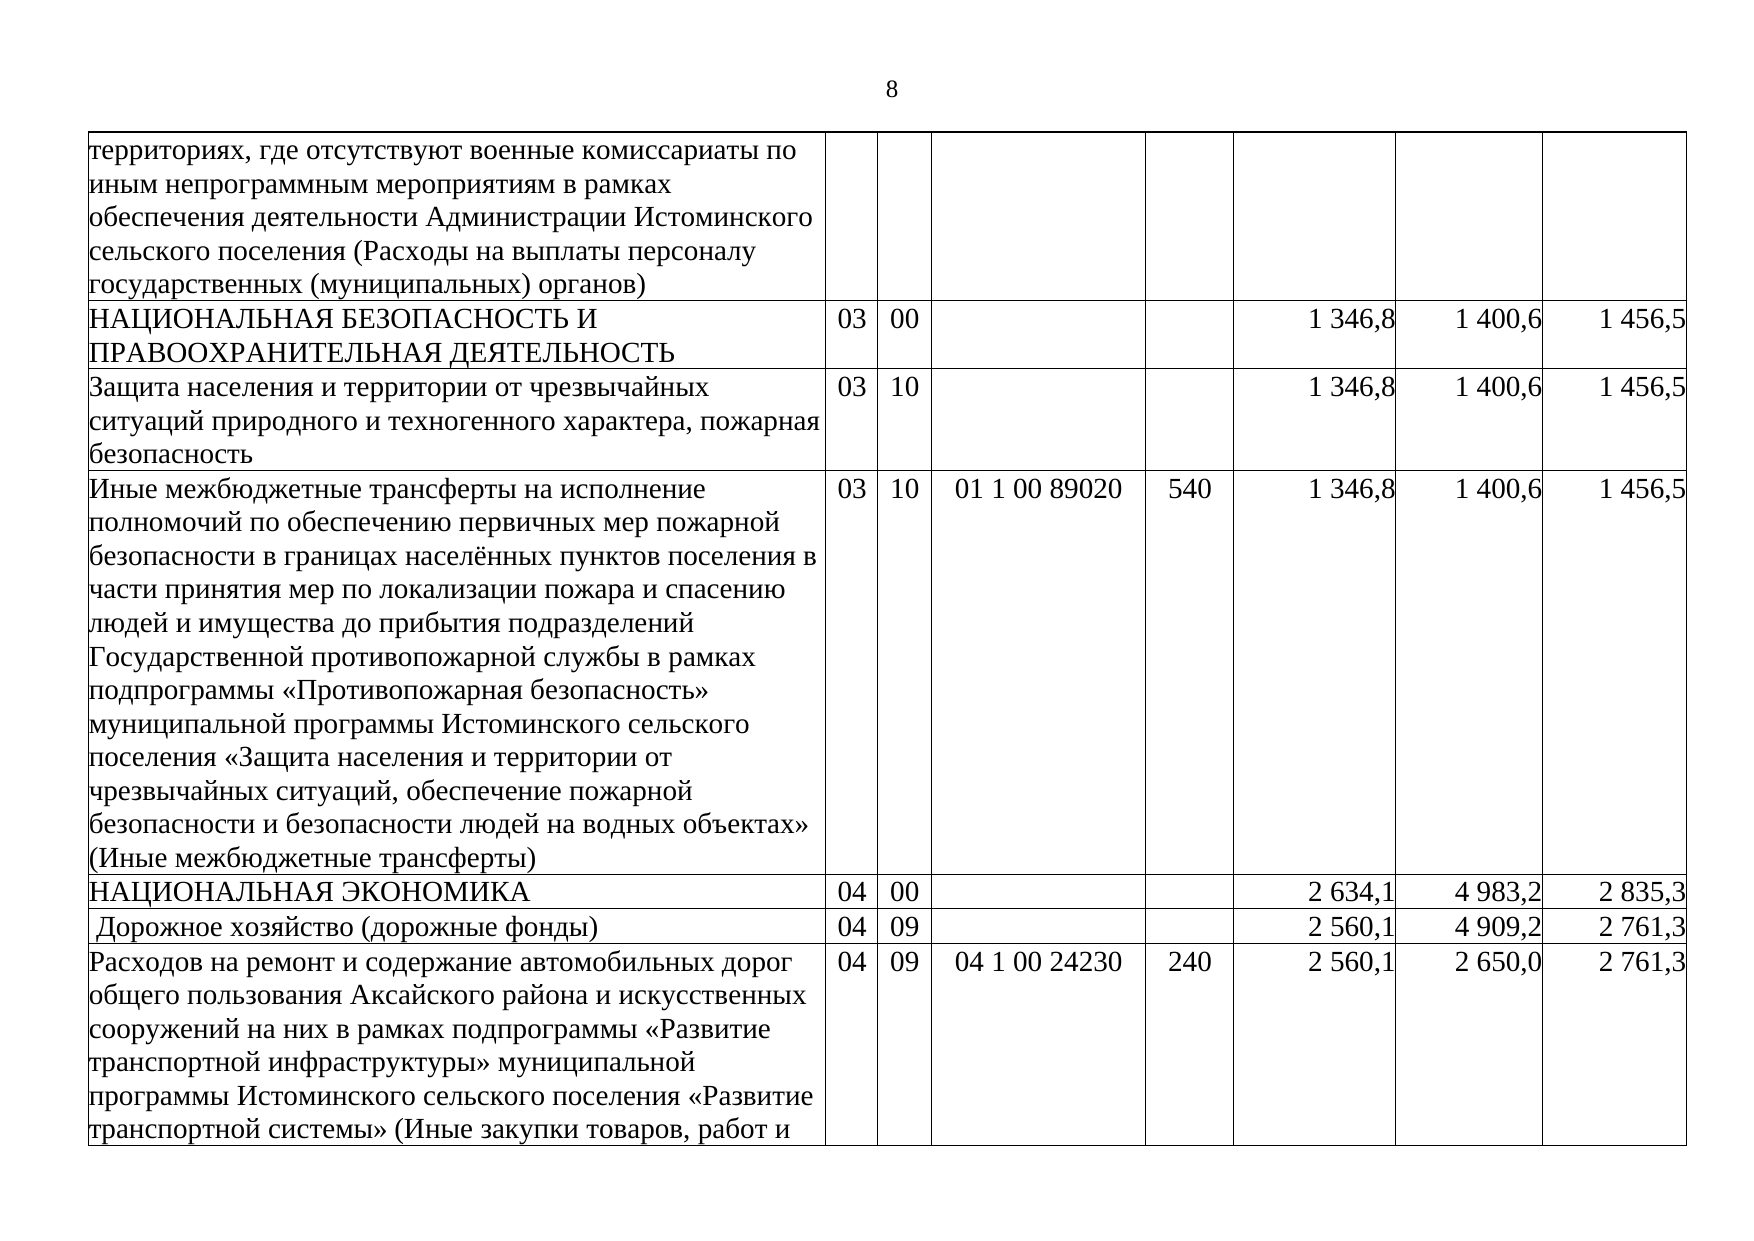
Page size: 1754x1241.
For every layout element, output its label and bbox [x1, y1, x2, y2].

table_header [1543, 944, 1686, 1145]
table_header [826, 471, 877, 874]
table_header [826, 369, 877, 470]
table_header [1396, 944, 1542, 1145]
table_header [89, 909, 825, 943]
table_header [1146, 301, 1233, 368]
table_header [1146, 471, 1233, 874]
table_header [932, 909, 1145, 943]
table_header [1543, 369, 1686, 470]
table_header [1234, 471, 1395, 874]
table_header [1543, 471, 1686, 874]
table_header [932, 369, 1145, 470]
table_header [1396, 875, 1542, 908]
table_header [89, 369, 825, 470]
table_header [1234, 369, 1395, 470]
table_header [878, 301, 931, 368]
table_header [826, 909, 877, 943]
table_header [1234, 944, 1395, 1145]
table_header [878, 471, 931, 874]
table_header [1543, 301, 1686, 368]
table_header [878, 909, 931, 943]
table_header [1543, 909, 1686, 943]
table_header [1234, 909, 1395, 943]
table_header [1234, 133, 1395, 300]
table_header [932, 875, 1145, 908]
table_header [826, 301, 877, 368]
table_header [1146, 944, 1233, 1145]
table_header [89, 944, 825, 1145]
table_header [878, 133, 931, 300]
table_header [89, 133, 825, 300]
table_header [1543, 133, 1686, 300]
table_header [932, 133, 1145, 300]
table_header [1146, 133, 1233, 300]
table_header [878, 369, 931, 470]
table_header [826, 944, 877, 1145]
table_header [89, 301, 825, 368]
table_header [1543, 875, 1686, 908]
table_header [826, 875, 877, 908]
table_header [1234, 875, 1395, 908]
table_header [1396, 471, 1542, 874]
table_header [878, 875, 931, 908]
table_header [1396, 301, 1542, 368]
table_header [1396, 369, 1542, 470]
table_header [932, 301, 1145, 368]
table_header [1146, 875, 1233, 908]
table_header [878, 944, 931, 1145]
table_header [1146, 909, 1233, 943]
table_header [1396, 909, 1542, 943]
table_header [1146, 369, 1233, 470]
table_header [89, 875, 825, 908]
table_header [932, 944, 1145, 1145]
table_header [826, 133, 877, 300]
table_header [1396, 133, 1542, 300]
table_header [89, 471, 825, 874]
table_header [1234, 301, 1395, 368]
table_header [932, 471, 1145, 874]
